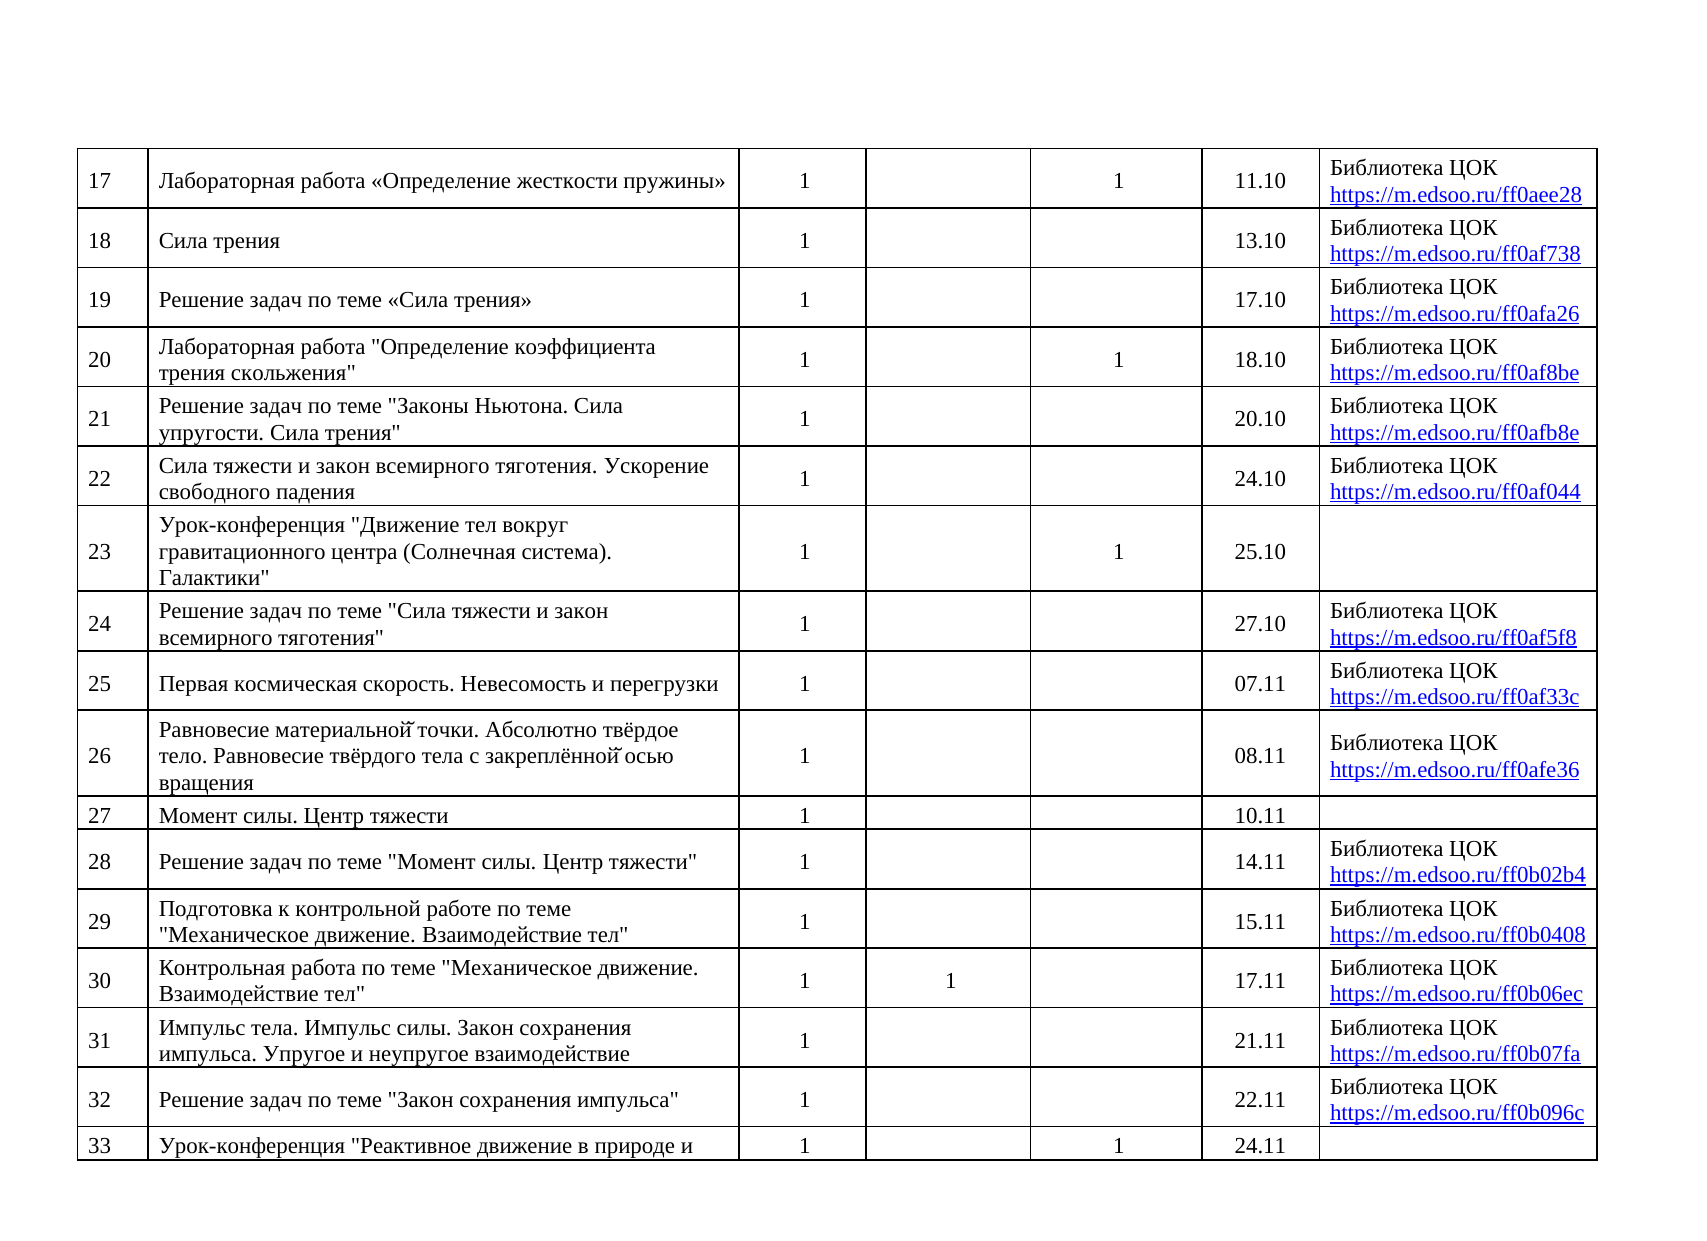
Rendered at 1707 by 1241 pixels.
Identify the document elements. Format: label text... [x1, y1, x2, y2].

table_cell Библиотека ЦОК https://m.edsoo.ru/ff0b096c [1320, 1068, 1596, 1126]
table_cell [867, 1008, 1030, 1066]
table_cell [1031, 387, 1201, 445]
table_cell 1 [1031, 328, 1201, 386]
table_cell [867, 1127, 1030, 1159]
table_cell 1 [740, 711, 865, 795]
table_cell 1 [740, 447, 865, 504]
table_cell Контрольная работа по теме "Механическое движение. Взаимодействие тел" [149, 949, 738, 1007]
table_cell 14.11 [1203, 830, 1319, 888]
table_cell [867, 268, 1030, 326]
table_cell [867, 890, 1030, 947]
table_cell Библиотека ЦОК https://m.edsoo.ru/ff0aee28 [1320, 149, 1596, 207]
table_cell [867, 209, 1030, 267]
table_cell 17 [78, 149, 147, 207]
table_cell 32 [78, 1068, 147, 1126]
table_cell 17.11 [1203, 949, 1319, 1007]
table_cell Первая космическая скорость. Невесомость и перегрузки [149, 652, 738, 709]
table_cell 25 [78, 652, 147, 709]
table_cell 07.11 [1203, 652, 1319, 709]
table_cell Библиотека ЦОК https://m.edsoo.ru/ff0af33c [1320, 652, 1596, 709]
table_cell 29 [78, 890, 147, 947]
table_cell 1 [740, 1068, 865, 1126]
table_cell Решение задач по теме «Сила трения» [149, 268, 738, 326]
table_cell 17.10 [1203, 268, 1319, 326]
table_cell [1031, 1068, 1201, 1126]
table_cell 11.10 [1203, 149, 1319, 207]
table_cell [867, 506, 1030, 590]
table_cell 15.11 [1203, 890, 1319, 947]
table_cell 31 [78, 1008, 147, 1066]
table_cell Импульс тела. Импульс силы. Закон сохранения импульса. Упругое и неупругое взаимодействие [149, 1008, 738, 1066]
table_cell 1 [867, 949, 1030, 1007]
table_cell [149, 1127, 738, 1159]
table_cell 1 [740, 1127, 865, 1159]
table_cell 1 [1031, 506, 1201, 590]
table_cell 1 [740, 149, 865, 207]
table_cell [1031, 209, 1201, 267]
table_cell [867, 447, 1030, 504]
table_cell [1320, 506, 1596, 590]
table_cell 27 [78, 797, 147, 828]
table_cell 10.11 [1203, 797, 1319, 828]
table_cell Библиотека ЦОК https://m.edsoo.ru/ff0b02b4 [1320, 830, 1596, 888]
table_cell Библиотека ЦОК https://m.edsoo.ru/ff0afa26 [1320, 268, 1596, 326]
table_cell Момент силы. Центр тяжести [149, 797, 738, 828]
table_cell [867, 797, 1030, 828]
table_cell Подготовка к контрольной работе по теме "Механическое движение. Взаимодействие тел" [149, 890, 738, 947]
table_cell Библиотека ЦОК https://m.edsoo.ru/ff0af8be [1320, 328, 1596, 386]
table_cell 20.10 [1203, 387, 1319, 445]
table_cell 33 [78, 1127, 147, 1159]
table_cell 1 [740, 949, 865, 1007]
table_cell [1031, 652, 1201, 709]
table_cell [1031, 268, 1201, 326]
table_cell [1031, 949, 1201, 1007]
table_cell [1031, 447, 1201, 504]
table_cell 1 [740, 268, 865, 326]
table_cell [867, 652, 1030, 709]
table_cell Урок-конференция "Движение тел вокруг гравитационного центра (Солнечная система). Галактики" [149, 506, 738, 590]
table_cell Решение задач по теме "Сила тяжести и закон всемирного тяготения" [149, 592, 738, 650]
table_cell Библиотека ЦОК https://m.edsoo.ru/ff0af5f8 [1320, 592, 1596, 650]
table_cell Лабораторная работа «Определение жесткости пружины» [149, 149, 738, 207]
table_cell Библиотека ЦОК https://m.edsoo.ru/ff0afe36 [1320, 711, 1596, 795]
table_cell Решение задач по теме "Законы Ньютона. Сила упругости. Сила трения" [149, 387, 738, 445]
table_cell [1031, 797, 1201, 828]
table_cell 20 [78, 328, 147, 386]
table_cell 19 [78, 268, 147, 326]
table_cell [867, 711, 1030, 795]
table_cell Библиотека ЦОК https://m.edsoo.ru/ff0af044 [1320, 447, 1596, 504]
table_cell 1 [1031, 1127, 1201, 1159]
table_cell 22 [78, 447, 147, 504]
table_cell 1 [740, 797, 865, 828]
table_cell [1031, 711, 1201, 795]
table_cell Сила трения [149, 209, 738, 267]
table_cell 24 [78, 592, 147, 650]
table_cell Равновесие материальной̆ точки. Абсолютно твёрдое тело. Равновесие твёрдого тела с закреплённой̆ осью вращения [149, 711, 738, 795]
table_cell 1 [740, 1008, 865, 1066]
table_cell 24.11 [1203, 1127, 1319, 1159]
table_cell [867, 1068, 1030, 1126]
table_cell 08.11 [1203, 711, 1319, 795]
table_cell 1 [740, 387, 865, 445]
table_cell Решение задач по теме "Момент силы. Центр тяжести" [149, 830, 738, 888]
table_cell Библиотека ЦОК https://m.edsoo.ru/ff0b07fa [1320, 1008, 1596, 1066]
table_cell 22.11 [1203, 1068, 1319, 1126]
table_cell Сила тяжести и закон всемирного тяготения. Ускорение свободного падения [149, 447, 738, 504]
table_cell 21 [78, 387, 147, 445]
table_cell 21.11 [1203, 1008, 1319, 1066]
table_cell 23 [78, 506, 147, 590]
table_cell 1 [740, 209, 865, 267]
table_cell Библиотека ЦОК https://m.edsoo.ru/ff0afb8e [1320, 387, 1596, 445]
table_cell 18.10 [1203, 328, 1319, 386]
table_cell Библиотека ЦОК https://m.edsoo.ru/ff0af738 [1320, 209, 1596, 267]
table_cell [1031, 592, 1201, 650]
table_cell 1 [740, 652, 865, 709]
table_cell [867, 328, 1030, 386]
table_cell 25.10 [1203, 506, 1319, 590]
table_cell 1 [740, 830, 865, 888]
table_cell 26 [78, 711, 147, 795]
table_cell 18 [78, 209, 147, 267]
table_cell 13.10 [1203, 209, 1319, 267]
table_cell [1320, 797, 1596, 828]
table_cell [867, 387, 1030, 445]
table_cell [1031, 1008, 1201, 1066]
table_cell [1031, 890, 1201, 947]
table_cell 1 [740, 328, 865, 386]
table_cell [1031, 830, 1201, 888]
table_cell Решение задач по теме "Закон сохранения импульса" [149, 1068, 738, 1126]
table_cell Лабораторная работа "Определение коэффициента трения скольжения" [149, 328, 738, 386]
table_cell 1 [740, 506, 865, 590]
table_cell 24.10 [1203, 447, 1319, 504]
table_cell 28 [78, 830, 147, 888]
table_cell Библиотека ЦОК https://m.edsoo.ru/ff0b06ec [1320, 949, 1596, 1007]
table_cell [867, 149, 1030, 207]
table_cell 1 [740, 592, 865, 650]
table_cell Библиотека ЦОК https://m.edsoo.ru/ff0b0408 [1320, 890, 1596, 947]
table_cell 27.10 [1203, 592, 1319, 650]
table_cell 1 [740, 890, 865, 947]
table_cell 30 [78, 949, 147, 1007]
table_cell [867, 830, 1030, 888]
table_cell [1320, 1127, 1596, 1159]
table_cell [867, 592, 1030, 650]
table_cell 1 [1031, 149, 1201, 207]
